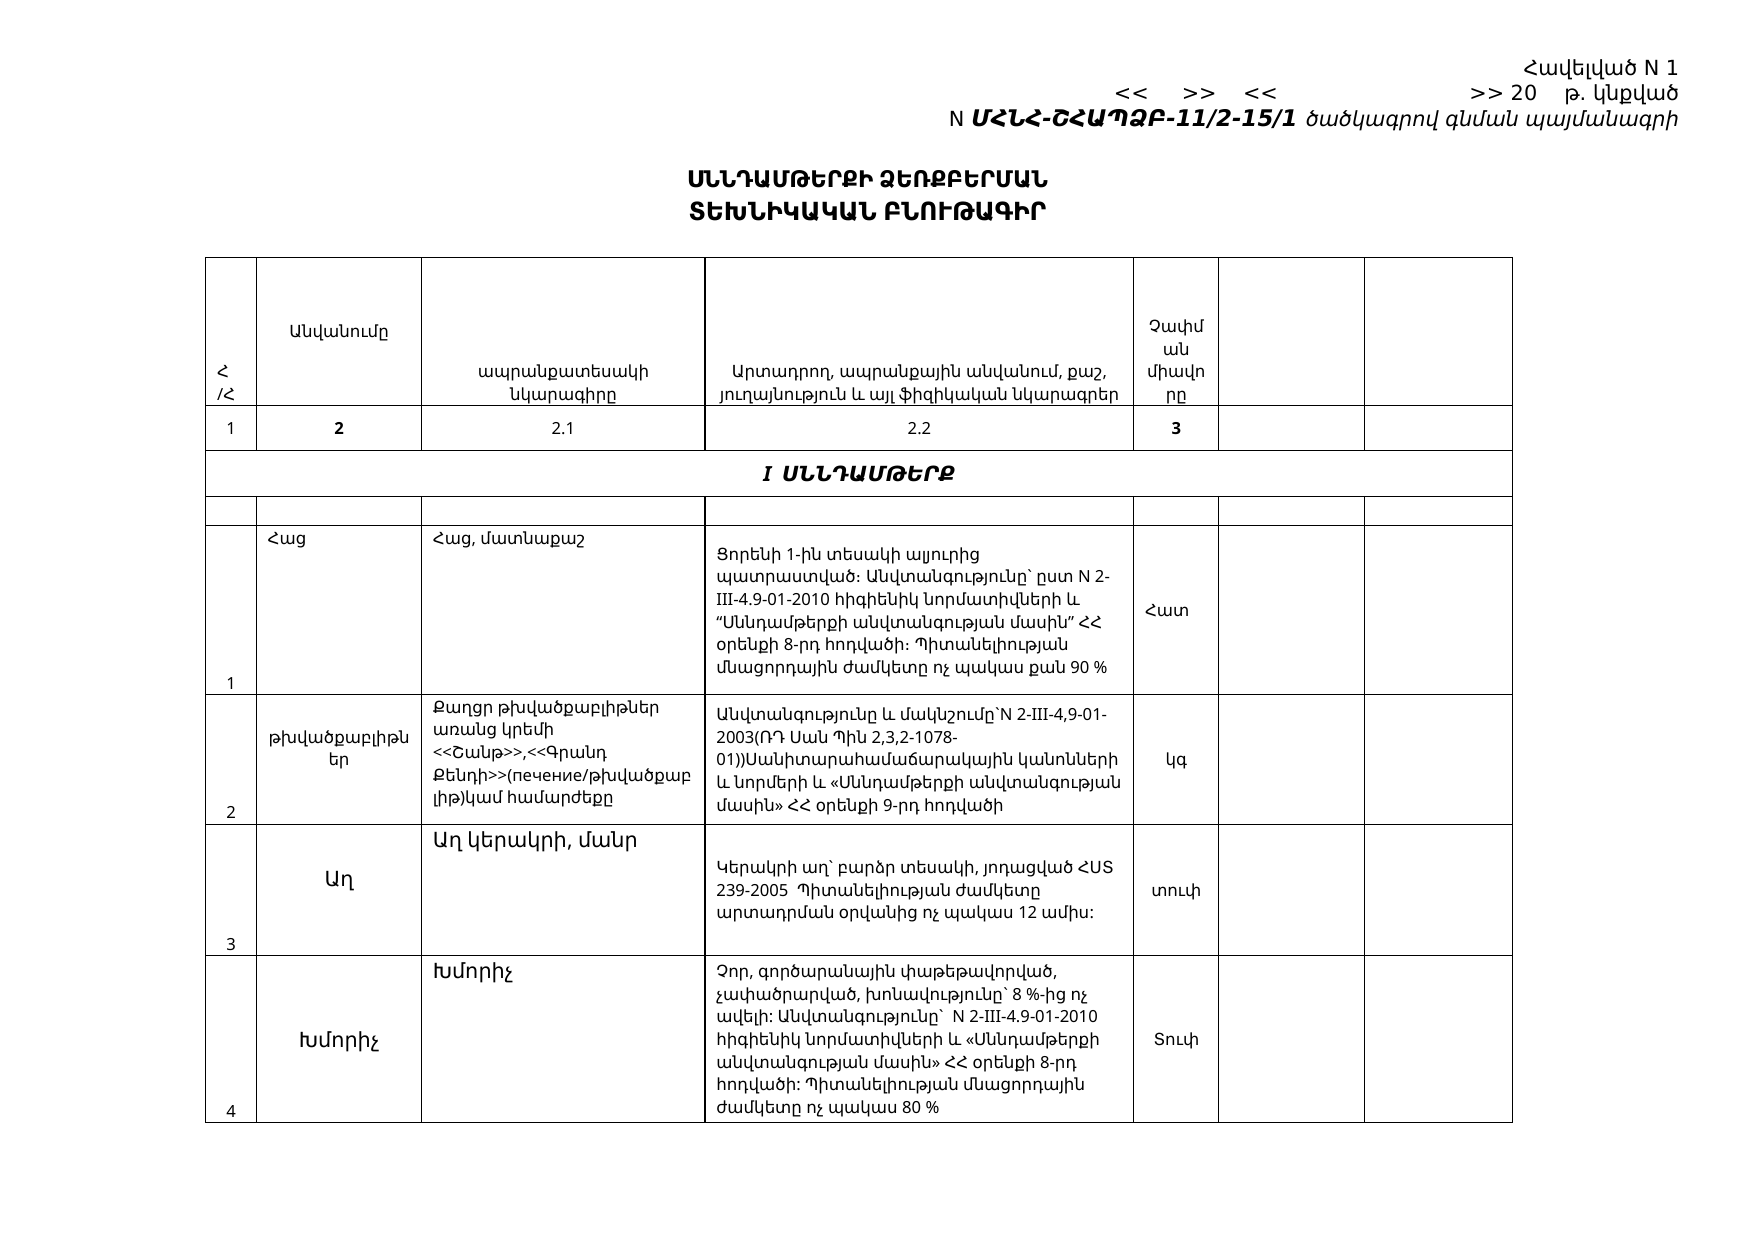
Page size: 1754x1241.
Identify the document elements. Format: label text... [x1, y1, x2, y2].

table_cell Քաղցր թխվածքաբլիթներ առանց կրեմի <<Շանթ>>,<<Գրանդ Քենդի>>(печение/թխվածքաբլիթ)կամ համարժեքը [422, 695, 704, 824]
table_header [1365, 258, 1512, 405]
table_cell Տուփ [1134, 956, 1218, 1122]
table_cell [1365, 406, 1512, 450]
text ՏԵԽՆԻԿԱԿԱՆ ԲՆՈՒԹԱԳԻՐ [56, 194, 1679, 228]
table_cell 2.2 [706, 406, 1133, 450]
table_cell [206, 497, 256, 525]
table_cell [422, 497, 704, 525]
table_cell Հաց, մատնաքաշ [422, 526, 704, 694]
table_cell Հատ [1134, 526, 1218, 694]
table_cell [1219, 406, 1364, 450]
table_cell 4 [206, 956, 256, 1122]
table_header Չափման միավորը [1134, 258, 1218, 405]
table_header Հ/Հ [206, 258, 256, 405]
table_cell [1134, 497, 1218, 525]
table_cell Աղ կերակրի, մանր [422, 825, 704, 955]
table_cell Աղ [257, 825, 421, 955]
table_cell [1219, 526, 1364, 694]
table_cell 2 [206, 695, 256, 824]
table_cell Խմորիչ [257, 956, 421, 1122]
table_cell կգ [1134, 695, 1218, 824]
table_header [1219, 258, 1364, 405]
table_cell [1365, 526, 1512, 694]
table_cell Ցորենի 1-ին տեսակի ալյուրից պատրաստված։ Անվտանգությունը` ըստ N 2-III-4.9-01-2010 հիգիենիկ նորմատիվների և “Սննդամթերքի անվտանգության մասին” ՀՀ օրենքի 8-րդ հոդվածի։ Պիտանելիության մնացորդային ժամկետը ոչ պակաս քան 90 % [706, 526, 1133, 694]
table_cell [1219, 497, 1364, 525]
table_cell [257, 497, 421, 525]
table_cell [1219, 695, 1364, 824]
table_cell 2 [257, 406, 421, 450]
table_cell [1365, 956, 1512, 1122]
table_cell Խմորիչ [422, 956, 704, 1122]
table_cell թխվածքաբլիթներ [257, 695, 421, 824]
table_cell Հաց [257, 526, 421, 694]
table_cell [706, 497, 1133, 525]
table_header ապրանքատեսակի նկարագիրը [422, 258, 704, 405]
table_cell [1219, 956, 1364, 1122]
text << >> << >> 20 թ. կնքված [56, 81, 1679, 105]
table_header Անվանումը [257, 258, 421, 405]
table_cell Չոր, գործարանային փաթեթավորված, չափածրարված, խոնավությունը` 8 %-ից ոչ ավելի: Անվտանգությունը` N 2-III-4.9-01-2010 հիգիենիկ նորմատիվների և «Սննդամթերքի անվտանգության մասին» ՀՀ օրենքի 8-րդ հոդվածի: Պիտանելիության մնացորդային ժամկետը ոչ պակաս 80 % [706, 956, 1133, 1122]
table_cell [1219, 825, 1364, 955]
table_cell [1365, 825, 1512, 955]
table_cell տուփ [1134, 825, 1218, 955]
table_cell Կերակրի աղ` բարձր տեսակի, յոդացված ՀՍՏ 239-2005 Պիտանելիության ժամկետը արտադրման օրվանից ոչ պակաս 12 ամիս: [706, 825, 1133, 955]
table_cell 3 [1134, 406, 1218, 450]
table_cell 1 [206, 406, 256, 450]
text ՍՆՆԴԱՄԹԵՐՔԻ ՁԵՌՔԲԵՐՄԱՆ [56, 163, 1679, 194]
table_header Արտադրող, ապրանքային անվանում, քաշ, յուղայնություն և այլ ֆիզիկական նկարագրեր [706, 258, 1133, 405]
table_cell [1365, 497, 1512, 525]
table_cell 3 [206, 825, 256, 955]
table_cell 2.1 [422, 406, 704, 450]
text N ՄՀՆՀ-ՇՀԱՊՁԲ-11/2-15/1 ծածկագրով գնման պայմանագրի [56, 105, 1679, 131]
table_cell [1365, 695, 1512, 824]
table_cell 1 [206, 526, 256, 694]
table_cell I ՍՆՆԴԱՄԹԵՐՔ [206, 451, 1512, 496]
text Հավելված N 1 [56, 56, 1679, 81]
table_cell Անվտանգությունը և մակնշումը`N 2-III-4,9-01-2003(ՌԴ Սան Պին 2,3,2-1078-01))Սանիտարահամաճարակային կանոնների և նորմերի և «Սննդամթերքի անվտանգության մասին» ՀՀ օրենքի 9-րդ հոդվածի [706, 695, 1133, 824]
